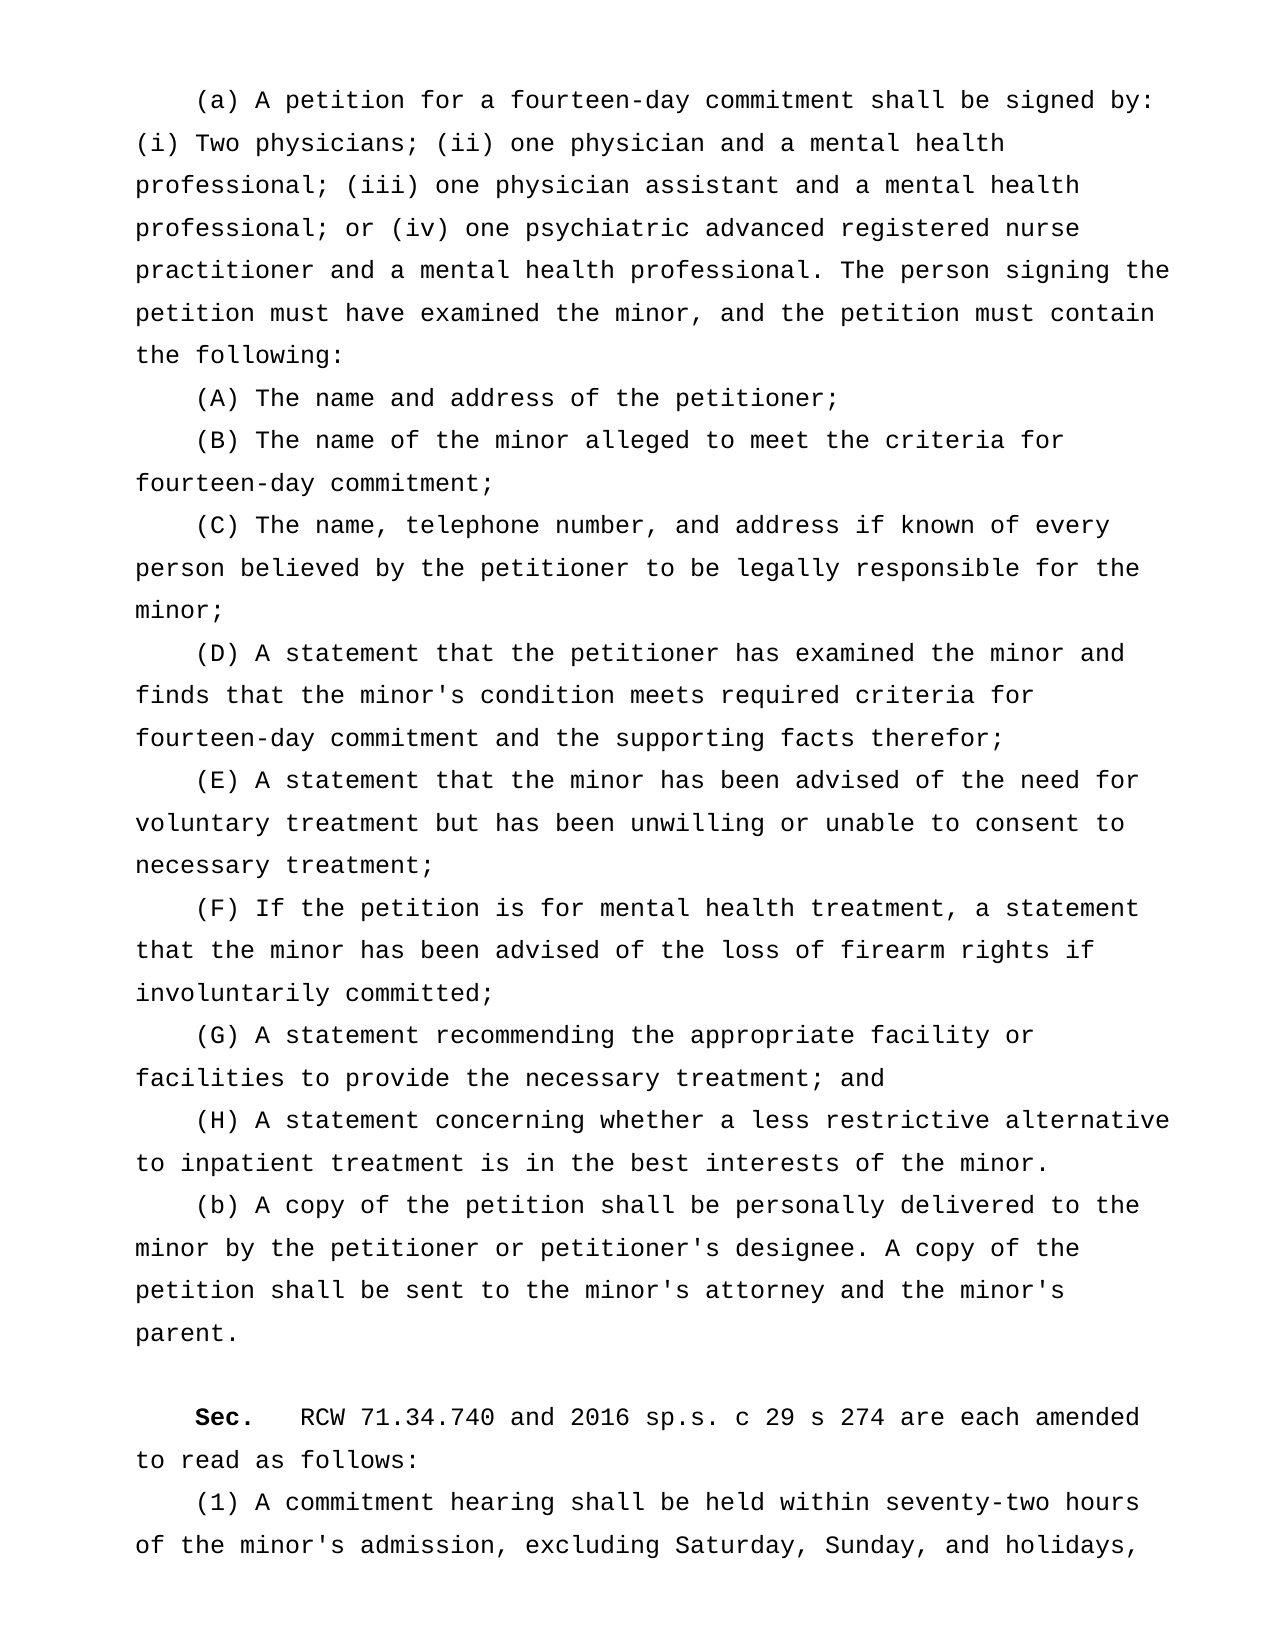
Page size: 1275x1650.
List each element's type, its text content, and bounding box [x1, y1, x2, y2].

text (E) A statement that the minor has been advised of the need for voluntary treatment but has been unwilling or unable to consent to necessary treatment; [135, 755, 1170, 882]
text Sec. RCW 71.34.740 and 2016 sp.s. c 29 s 274 are each amended to read as follows: [135, 1392, 1170, 1477]
text (F) If the petition is for mental health treatment, a statement that the minor has been advised of the loss of firearm rights if involuntarily committed; [135, 882, 1170, 1010]
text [135, 1477, 1170, 1562]
text (C) The name, telephone number, and address if known of every person believed by the petitioner to be legally responsible for the minor; [135, 500, 1170, 627]
text (b) A copy of the petition shall be personally delivered to the minor by the petitioner or petitioner's designee. A copy of the petition shall be sent to the minor's attorney and the minor's parent. [135, 1180, 1170, 1350]
text (B) The name of the minor alleged to meet the criteria for fourteen-day commitment; [135, 415, 1170, 500]
text (a) A petition for a fourteen-day commitment shall be signed by: (i) Two physicians; (ii) one physician and a mental health professional; (iii) one physician assistant and a mental health professional; or (iv) one psychiatric advanced registered nurse practitioner and a mental health professional. The person signing the petition must have examined the minor, and the petition must contain the following: [135, 75, 1170, 372]
text (G) A statement recommending the appropriate facility or facilities to provide the necessary treatment; and [135, 1010, 1170, 1095]
text (D) A statement that the petitioner has examined the minor and finds that the minor's condition meets required criteria for fourteen-day commitment and the supporting facts therefor; [135, 627, 1170, 755]
text (A) The name and address of the petitioner; [135, 372, 1170, 415]
text (H) A statement concerning whether a less restrictive alternative to inpatient treatment is in the best interests of the minor. [135, 1095, 1170, 1180]
